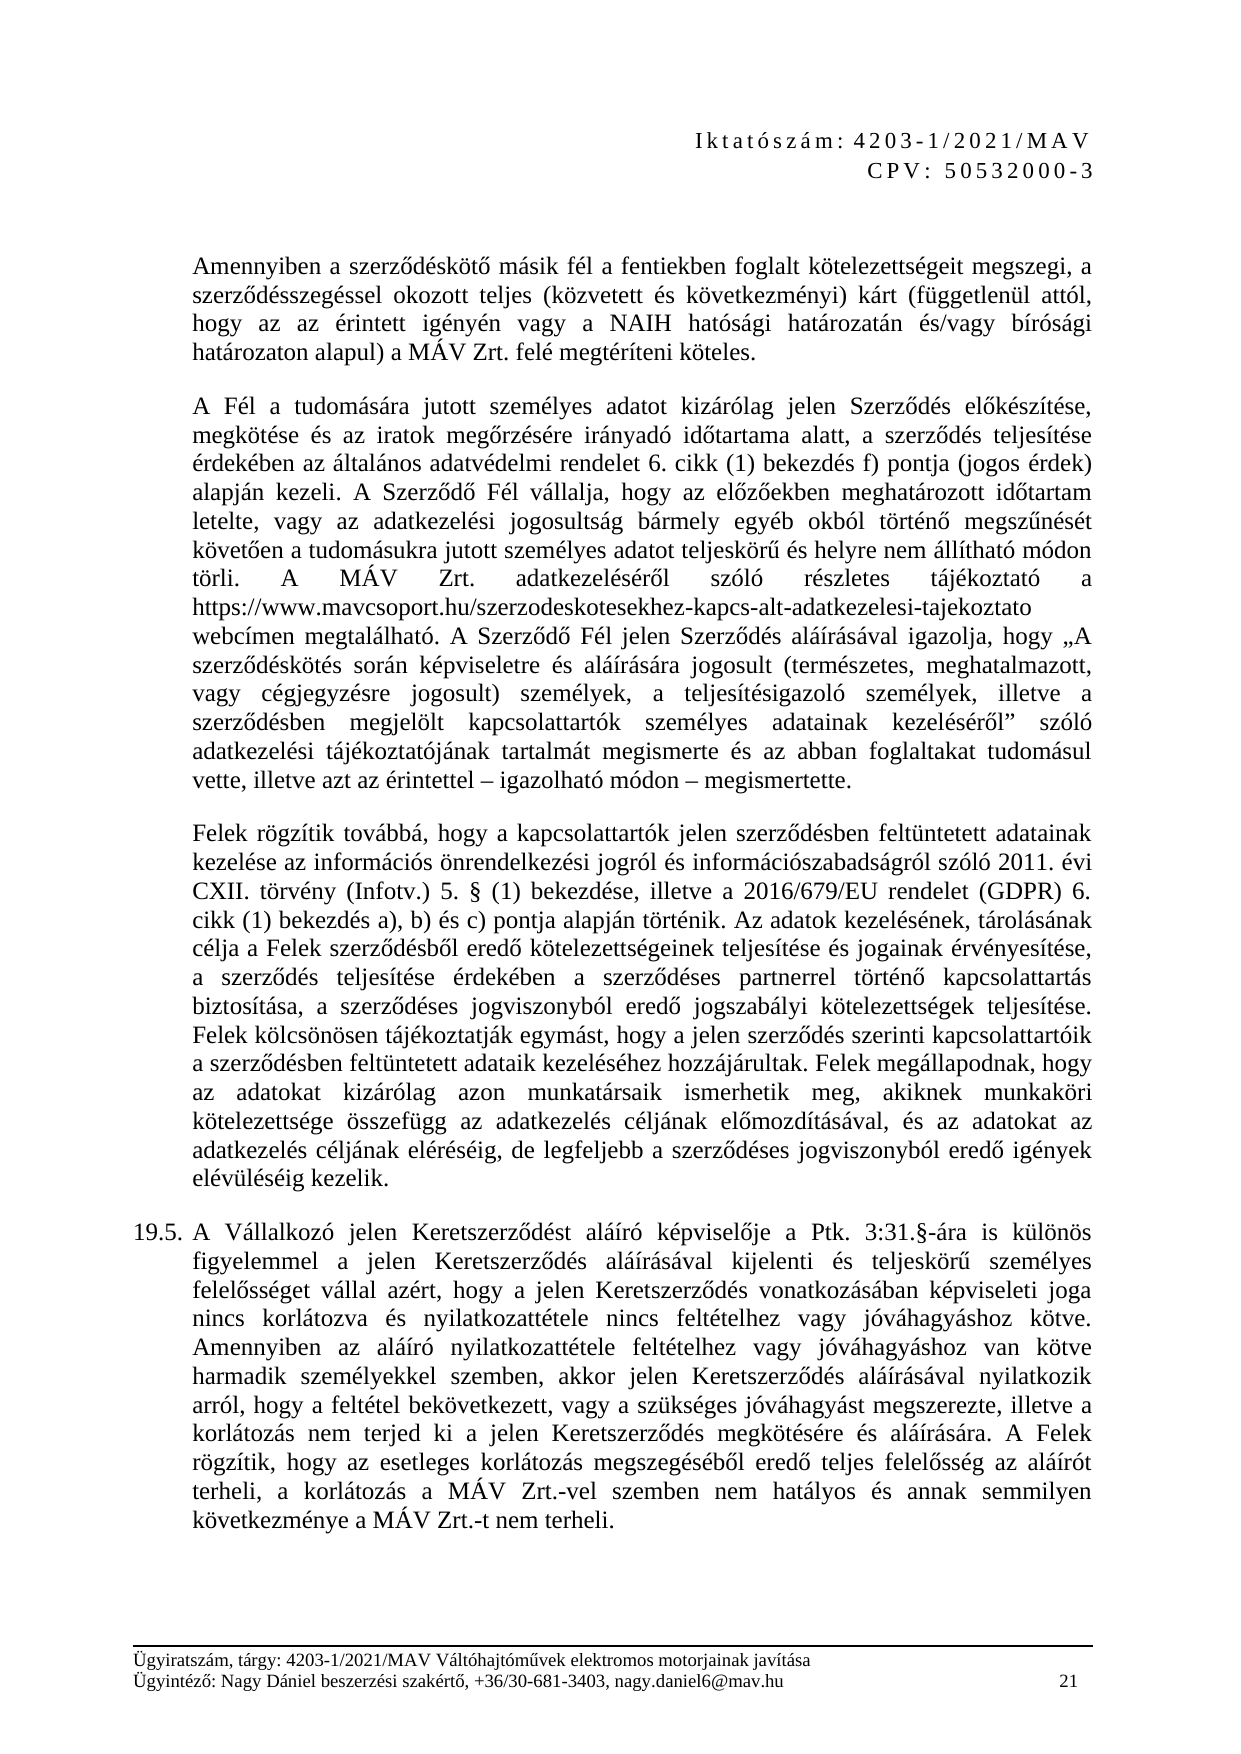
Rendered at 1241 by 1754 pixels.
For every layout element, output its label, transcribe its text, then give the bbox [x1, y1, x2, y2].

text Felek rögzítik továbbá, hogy a kapcsolattartók jelen szerződésben feltüntetett adatainak kezelése az információs önrendelkezési jogról és információszabadságról szóló 2011. évi CXII. törvény (Infotv.) 5. § (1) bekezdése, illetve a 2016/679/EU rendelet (GDPR) 6. cikk (1) bekezdés a), b) és c) pontja alapján történik. Az adatok kezelésének, tárolásának célja a Felek szerződésből eredő kötelezettségeinek teljesítése és jogainak érvényesítése, a szerződés teljesítése érdekében a szerződéses partnerrel történő kapcsolattartás biztosítása, a szerződéses jogviszonyból eredő jogszabályi kötelezettségek teljesítése. Felek kölcsönösen tájékoztatják egymást, hogy a jelen szerződés szerinti kapcsolattartóik a szerződésben feltüntetett adataik kezeléséhez hozzájárultak. Felek megállapodnak, hogy az adatokat kizárólag azon munkatársaik ismerhetik meg, akiknek munkaköri kötelezettsége összefügg az adatkezelés céljának előmozdításával, és az adatokat az adatkezelés céljának eléréséig, de legfeljebb a szerződéses jogviszonyból eredő igények elévüléséig kezelik. [192, 818, 1093, 1192]
text Amennyiben a szerződéskötő másik fél a fentiekben foglalt kötelezettségeit megszegi, a szerződésszegéssel okozott teljes (közvetett és következményi) kárt (függetlenül attól, hogy az az érintett igényén vagy a NAIH hatósági határozatán és/vagy bírósági határozaton alapul) a MÁV Zrt. felé megtéríteni köteles. [192, 251, 1093, 366]
list A Vállalkozó jelen Keretszerződést aláíró képviselője a Ptk. 3:31.§-ára is különös figyelemmel a jelen Keretszerződés aláírásával kijelenti és teljeskörű személyes felelősséget vállal azért, hogy a jelen Keretszerződés vonatkozásában képviseleti joga nincs korlátozva és nyilatkozattétele nincs feltételhez vagy jóváhagyáshoz kötve. Amennyiben az aláíró nyilatkozattétele feltételhez vagy jóváhagyáshoz van kötve harmadik személyekkel szemben, akkor jelen Keretszerződés aláírásával nyilatkozik arról, hogy a feltétel bekövetkezett, vagy a szükséges jóváhagyást megszerezte, illetve a korlátozás nem terjed ki a jelen Keretszerződés megkötésére és aláírására. A Felek rögzítik, hogy az esetleges korlátozás megszegéséből eredő teljes felelősség az aláírót terheli, a korlátozás a MÁV Zrt.-vel szemben nem hatályos és annak semmilyen következménye a MÁV Zrt.-t nem terheli. [133, 1217, 1093, 1533]
text A Fél a tudomására jutott személyes adatot kizárólag jelen Szerződés előkészítése, megkötése és az iratok megőrzésére irányadó időtartama alatt, a szerződés teljesítése érdekében az általános adatvédelmi rendelet 6. cikk (1) bekezdés f) pontja (jogos érdek) alapján kezeli. A Szerződő Fél vállalja, hogy az előzőekben meghatározott időtartam letelte, vagy az adatkezelési jogosultság bármely egyéb okból történő megszűnését követően a tudomásukra jutott személyes adatot teljeskörű és helyre nem állítható módon törli. A MÁV Zrt. adatkezeléséről szóló részletes tájékoztató a https://www.mavcsoport.hu/szerzodeskotesekhez-kapcs-alt-adatkezelesi-tajekoztato webcímen megtalálható. A Szerződő Fél jelen Szerződés aláírásával igazolja, hogy „A szerződéskötés során képviseletre és aláírására jogosult (természetes, meghatalmazott, vagy cégjegyzésre jogosult) személyek, a teljesítésigazoló személyek, illetve a szerződésben megjelölt kapcsolattartók személyes adatainak kezeléséről” szóló adatkezelési tájékoztatójának tartalmát megismerte és az abban foglaltakat tudomásul vette, illetve azt az érintettel – igazolható módon – megismertette. [192, 391, 1093, 793]
